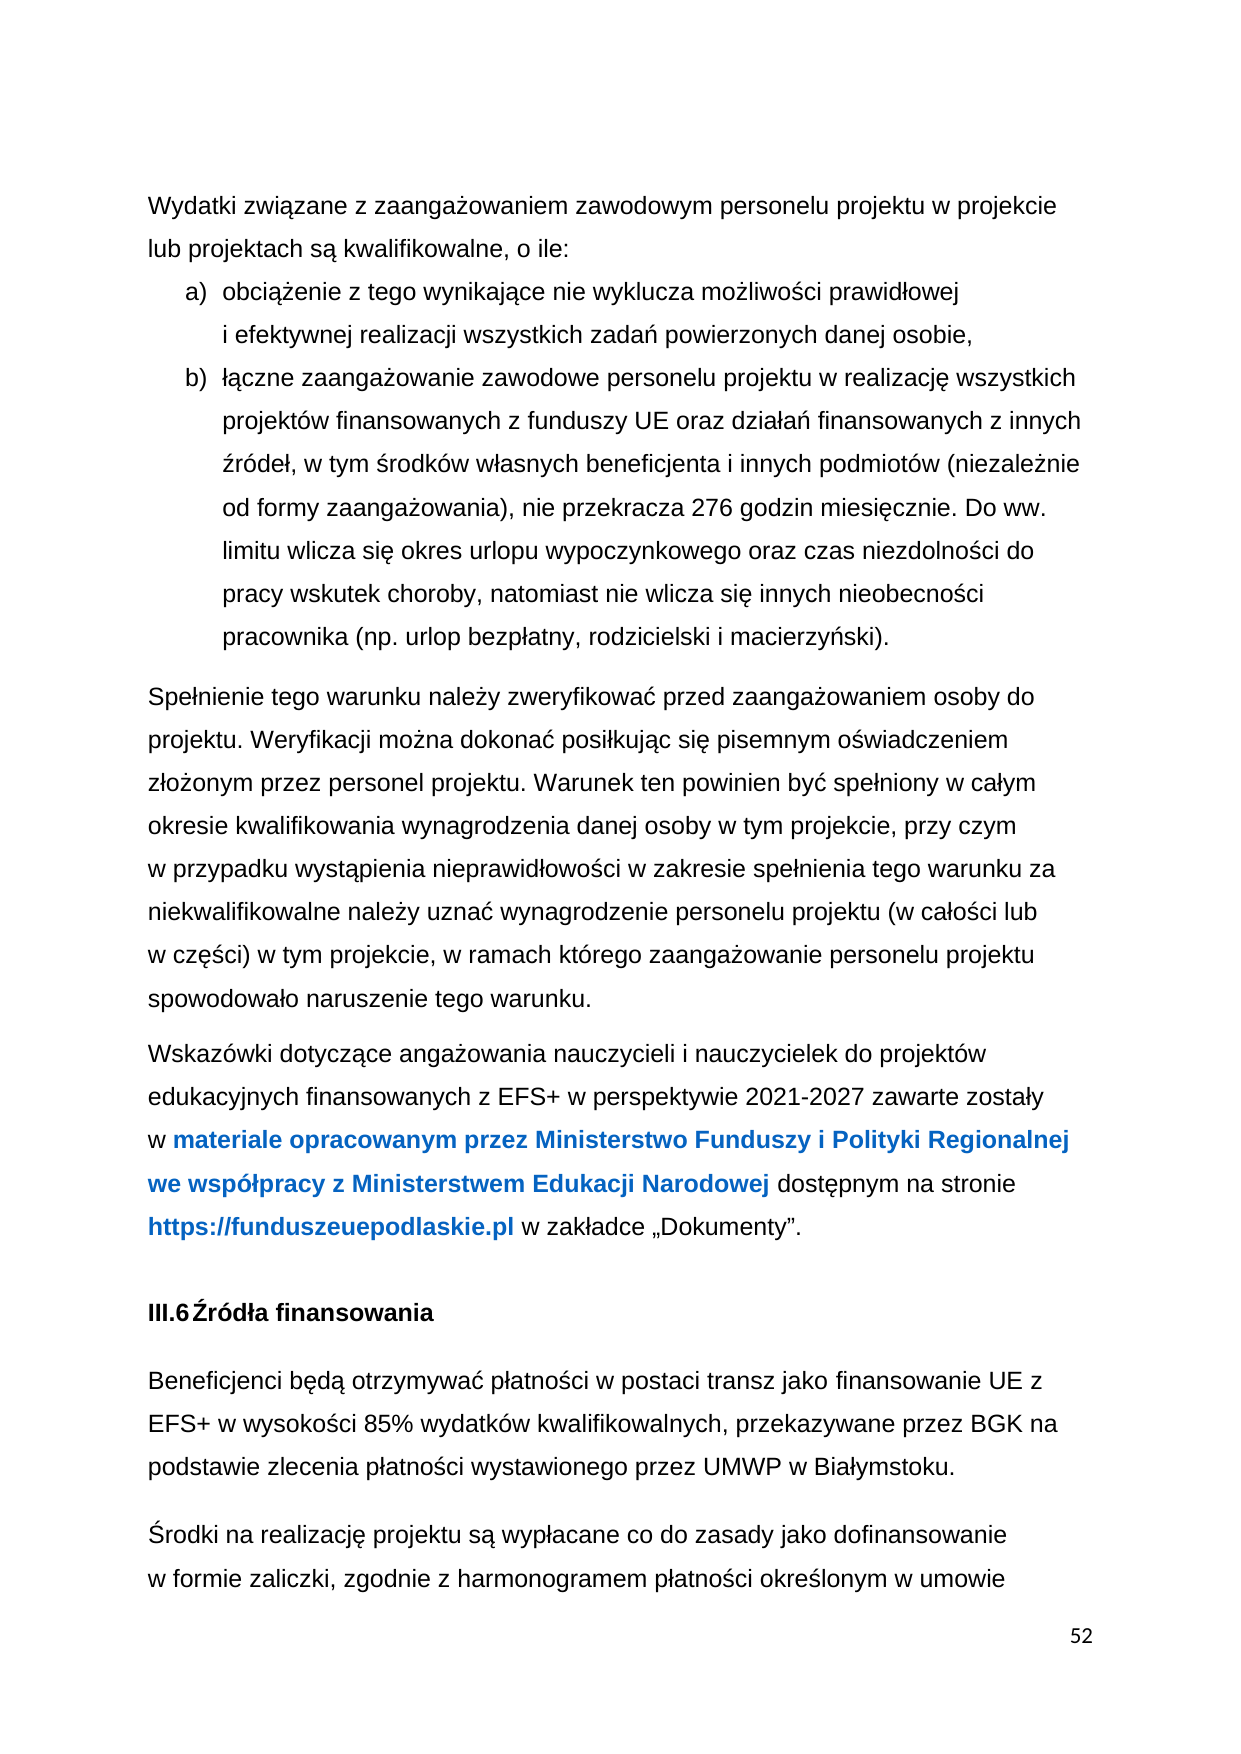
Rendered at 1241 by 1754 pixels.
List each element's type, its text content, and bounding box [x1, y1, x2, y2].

list łączne zaangażowanie zawodowe personelu projektu w realizację wszystkich projektów finansowanych z funduszy UE oraz działań finansowanych z innych źródeł, w tym środków własnych beneficjenta i innych podmiotów (niezależnie od formy zaangażowania), nie przekracza 276 godzin miesięcznie. Do ww. limitu wlicza się okres urlopu wypoczynkowego oraz czas niezdolności do pracy wskutek choroby, natomiast nie wlicza się innych nieobecności pracownika (np. urlop bezpłatny, rodzicielski i macierzyński). [185, 363, 1093, 651]
subtitle Źródła finansowania [148, 1298, 1093, 1327]
list Wydatki związane z zaangażowaniem zawodowym personelu projektu w projekcie lub projektach są kwalifikowalne, o ile: [148, 191, 1093, 263]
list Spełnienie tego warunku należy zweryfikować przed zaangażowaniem osoby do projektu. Weryfikacji można dokonać posiłkując się pisemnym oświadczeniem złożonym przez personel projektu. Warunek ten powinien być spełniony w całym okresie kwalifikowania wynagrodzenia danej osoby w tym projekcie, przy czym w przypadku wystąpienia nieprawidłowości w zakresie spełnienia tego warunku za niekwalifikowalne należy uznać wynagrodzenie personelu projektu (w całości lub w części) w tym projekcie, w ramach którego zaangażowanie personelu projektu spowodowało naruszenie tego warunku. [148, 682, 1093, 1012]
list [148, 1521, 1093, 1592]
list Beneficjenci będą otrzymywać płatności w postaci transz jako finansowanie UE z EFS+ w wysokości 85% wydatków kwalifikowalnych, przekazywane przez BGK na podstawie zlecenia płatności wystawionego przez UMWP w Białymstoku. [148, 1366, 1093, 1481]
list Wskazówki dotyczące angażowania nauczycieli i nauczycielek do projektów edukacyjnych finansowanych z EFS+ w perspektywie 2021-2027 zawarte zostały w materiale opracowanym przez Ministerstwo Funduszy i Polityki Regionalnej we współpracy z Ministerstwem Edukacji Narodowej dostępnym na stronie https://funduszeuepodlaskie.pl w zakładce „Dokumenty”. [148, 1039, 1093, 1241]
list obciążenie z tego wynikające nie wyklucza możliwości prawidłowej i efektywnej realizacji wszystkich zadań powierzonych danej osobie, [185, 277, 1093, 349]
